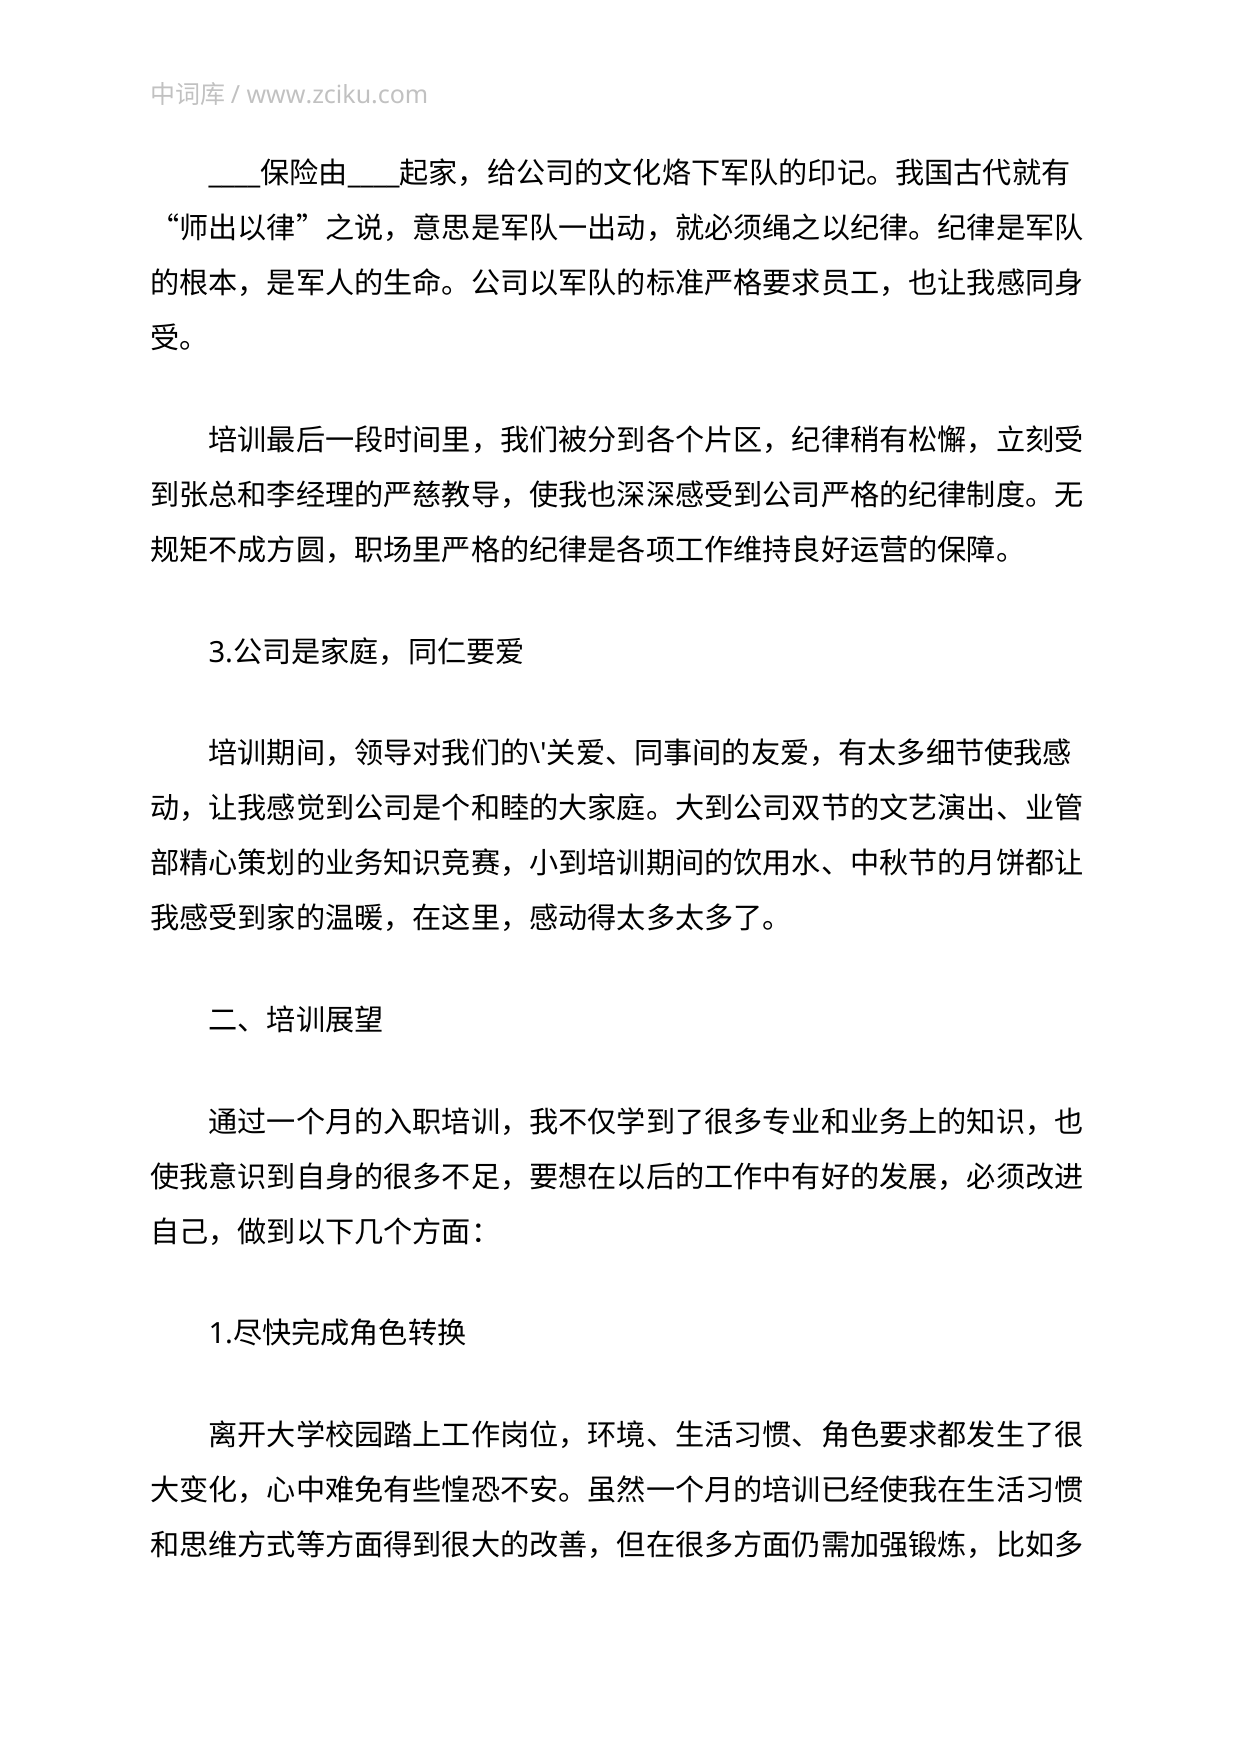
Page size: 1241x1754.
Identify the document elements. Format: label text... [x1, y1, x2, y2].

text 培训最后一段时间里，我们被分到各个片区，纪律稍有松懈，立刻受到张总和李经理的严慈教导，使我也深深感受到公司严格的纪律制度。无规矩不成方圆，职场里严格的纪律是各项工作维持良好运营的保障。 [150, 417, 1090, 569]
text 3.公司是家庭，同仁要爱 [150, 628, 1090, 671]
text 培训期间，领导对我们的\'关爱、同事间的友爱，有太多细节使我感动，让我感觉到公司是个和睦的大家庭。大到公司双节的文艺演出、业管部精心策划的业务知识竞赛，小到培训期间的饮用水、中秋节的月饼都让我感受到家的温暖，在这里，感动得太多太多了。 [150, 730, 1090, 937]
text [150, 1412, 1090, 1564]
text ____保险由____起家，给公司的文化烙下军队的印记。我国古代就有“师出以律”之说，意思是军队一出动，就必须绳之以纪律。纪律是军队的根本，是军人的生命。公司以军队的标准严格要求员工，也让我感同身受。 [150, 150, 1090, 357]
text 二、培训展望 [150, 997, 1090, 1039]
text 1.尽快完成角色转换 [150, 1310, 1090, 1352]
text 通过一个月的入职培训，我不仅学到了很多专业和业务上的知识，也使我意识到自身的很多不足，要想在以后的工作中有好的发展，必须改进自己，做到以下几个方面： [150, 1098, 1090, 1251]
